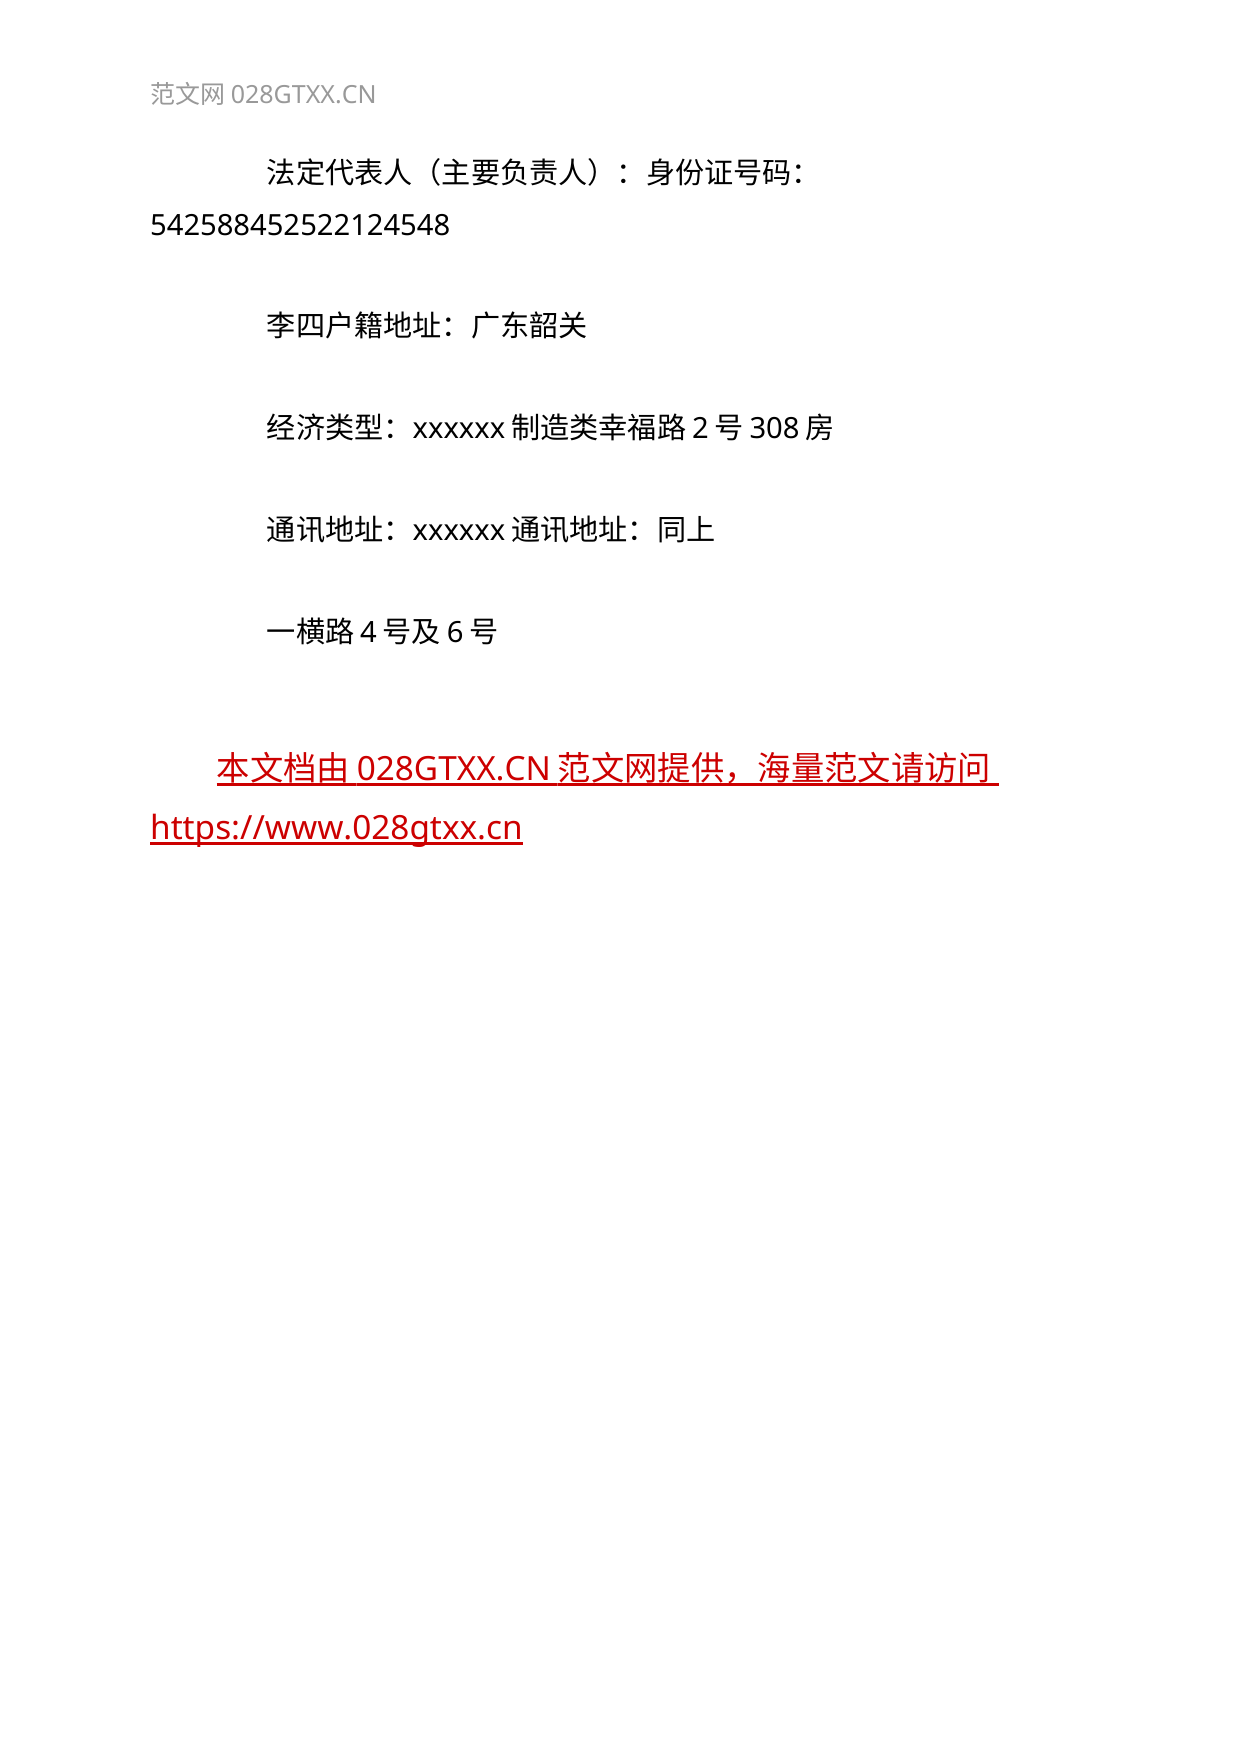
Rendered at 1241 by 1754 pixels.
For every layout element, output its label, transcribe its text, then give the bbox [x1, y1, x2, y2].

text 法定代表人（主要负责人）：身份证号码：542588452522124548 [150, 150, 1090, 244]
text 李四户籍地址：广东韶关 [150, 303, 1090, 345]
text 一横路4号及6号 [150, 609, 1090, 651]
text 通讯地址：xxxxxx通讯地址：同上 [150, 507, 1090, 549]
text 本文档由028GTXX.CN范文网提供，海量范文请访问 https://www.028gtxx.cn [150, 742, 1090, 849]
text 经济类型：xxxxxx制造类幸福路2号308房 [150, 405, 1090, 447]
